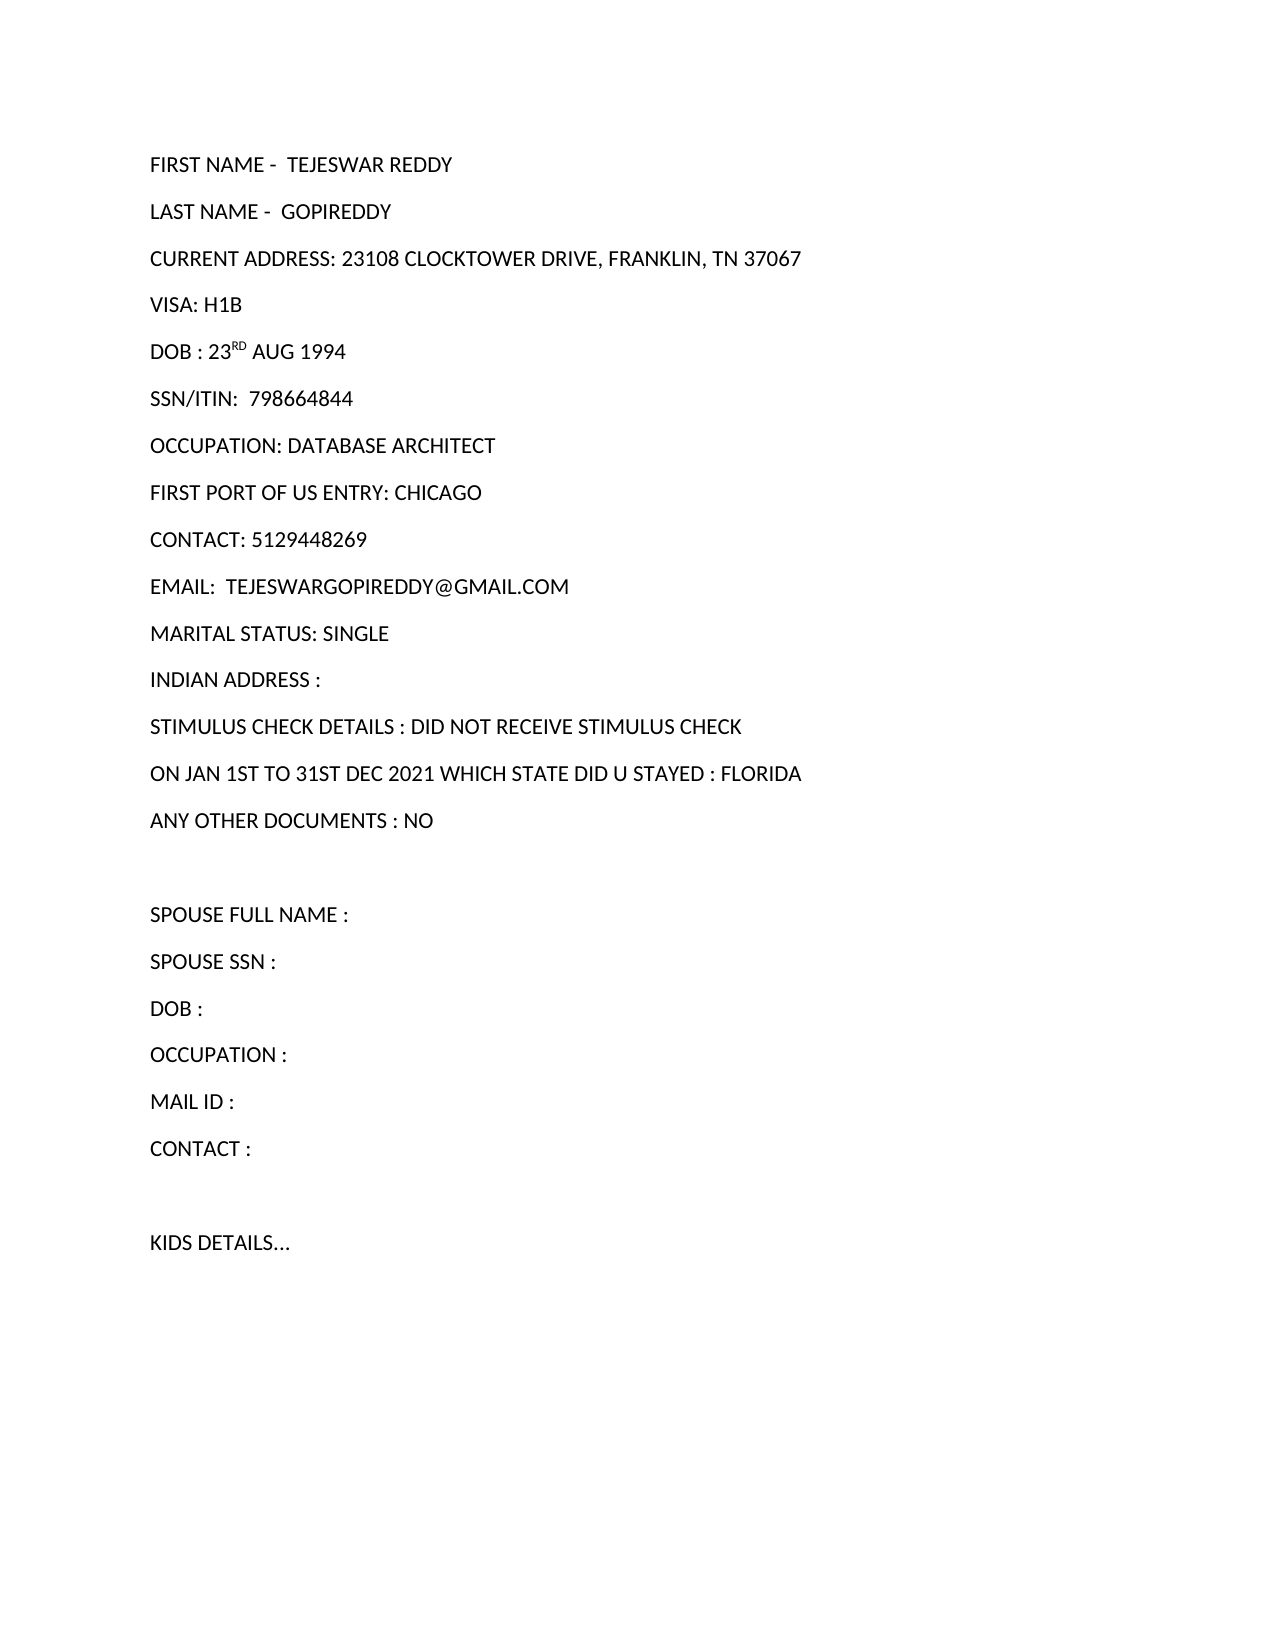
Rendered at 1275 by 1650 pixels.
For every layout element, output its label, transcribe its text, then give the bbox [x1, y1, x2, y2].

text SPOUSE FULL NAME : [150, 900, 1125, 928]
text EMAIL: TEJESWARGOPIREDDY@GMAIL.COM [150, 572, 1125, 600]
text SPOUSE SSN : [150, 947, 1125, 975]
text CONTACT : [150, 1134, 1125, 1162]
text LAST NAME - GOPIREDDY [150, 197, 1125, 225]
text OCCUPATION : [150, 1041, 1125, 1069]
text KIDS DETAILS... [150, 1228, 1125, 1256]
text DOB : 23RD AUG 1994 [150, 337, 1125, 366]
text SSN/ITIN: 798664844 [150, 384, 1125, 412]
text CURRENT ADDRESS: 23108 CLOCKTOWER DRIVE, FRANKLIN, TN 37067 [150, 244, 1125, 272]
text CONTACT: 5129448269 [150, 525, 1125, 553]
text OCCUPATION: DATABASE ARCHITECT [150, 431, 1125, 459]
text INDIAN ADDRESS : [150, 666, 1125, 694]
text MARITAL STATUS: SINGLE [150, 619, 1125, 647]
text MAIL ID : [150, 1087, 1125, 1116]
text FIRST NAME - TEJESWAR REDDY [150, 150, 1125, 178]
text ON JAN 1ST TO 31ST DEC 2021 WHICH STATE DID U STAYED : FLORIDA [150, 759, 1125, 787]
text FIRST PORT OF US ENTRY: CHICAGO [150, 478, 1125, 506]
text ANY OTHER DOCUMENTS : NO [150, 806, 1125, 834]
text STIMULUS CHECK DETAILS : DID NOT RECEIVE STIMULUS CHECK [150, 712, 1125, 741]
text DOB : [150, 994, 1125, 1022]
text VISA: H1B [150, 291, 1125, 319]
